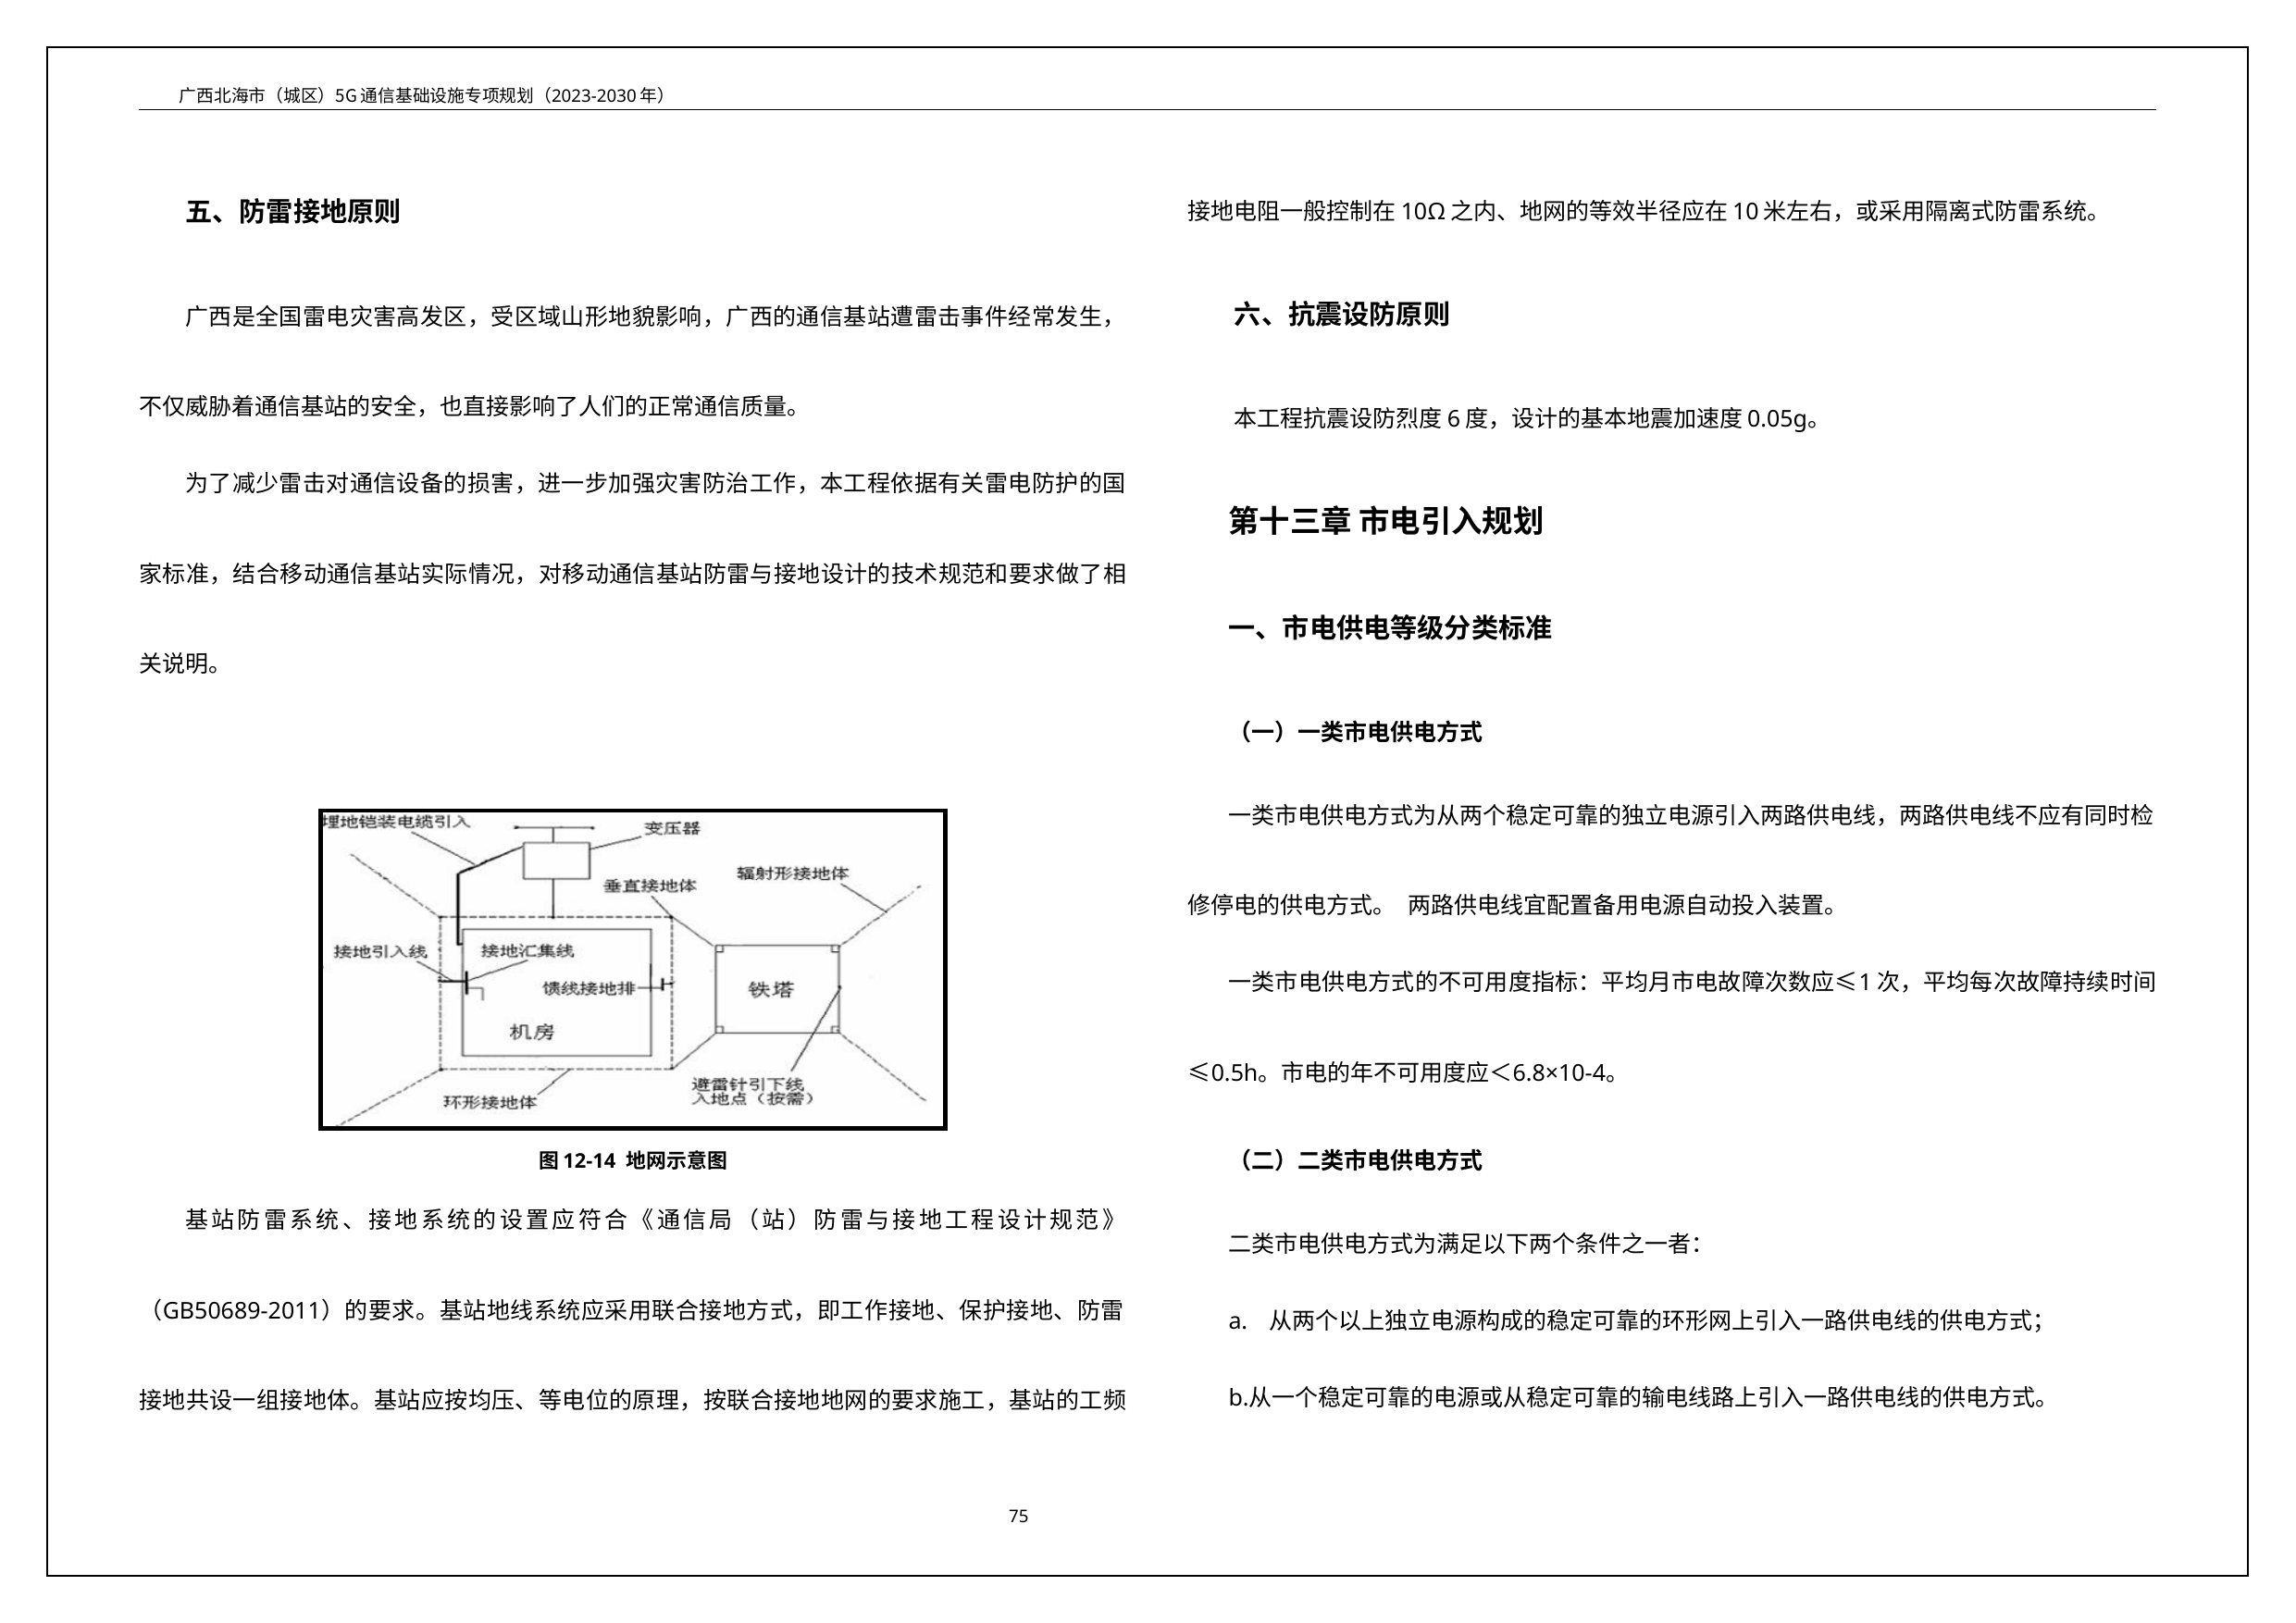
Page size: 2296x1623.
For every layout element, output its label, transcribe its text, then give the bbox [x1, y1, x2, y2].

text 广西是全国雷电灾害高发区，受区域山形地貌影响，广西的通信基站遭雷击事件经常发生，不仅威胁着通信基站的安全，也直接影响了人们的正常通信质量。 [139, 285, 1127, 435]
text 图12-14 地网示意图 [139, 1145, 1127, 1173]
text 基站防雷系统、接地系统的设置应符合《通信局（站）防雷与接地工程设计规范》（GB50689-2011）的要求。基站地线系统应采用联合接地方式，即工作接地、保护接地、防雷接地共设一组接地体。基站应按均压、等电位的原理，按联合接地地网的要求施工，基站的工频接地电阻一般控制在10Ω之内、地网的等效半径应在10米左右，或采用隔离式防雷系统。 [1187, 180, 2156, 240]
subtitle 六、抗震设防原则 [1187, 282, 2156, 342]
text b.从一个稳定可靠的电源或从稳定可靠的输电线路上引入一路供电线的供电方式。 [1187, 1366, 2156, 1426]
text a. 从两个以上独立电源构成的稳定可靠的环形网上引入一路供电线的供电方式； [1187, 1289, 2156, 1349]
text 二类市电供电方式为满足以下两个条件之一者： [1187, 1212, 2156, 1272]
picture [323, 812, 943, 1126]
text 一类市电供电方式的不可用度指标：平均月市电故障次数应≤1次，平均每次故障持续时间≤0.5h。市电的年不可用度应＜6.8×10-4。 [1187, 950, 2156, 1101]
subtitle （一）一类市电供电方式 [1187, 700, 2156, 761]
subtitle 五、防雷接地原则 [139, 180, 1127, 240]
text 一类市电供电方式为从两个稳定可靠的独立电源引入两路供电线，两路供电线不应有同时检修停电的供电方式。 两路供电线宜配置备用电源自动投入装置。 [1187, 784, 2156, 934]
subtitle （二）二类市电供电方式 [1187, 1130, 2156, 1190]
text 为了减少雷击对通信设备的损害，进一步加强灾害防治工作，本工程依据有关雷电防护的国家标准，结合移动通信基站实际情况，对移动通信基站防雷与接地设计的技术规范和要求做了相关说明。 [139, 452, 1127, 692]
subtitle 第十三章 市电引入规划 [1187, 489, 2156, 549]
subtitle 一、市电供电等级分类标准 [1187, 596, 2156, 656]
text 基站防雷系统、接地系统的设置应符合《通信局（站）防雷与接地工程设计规范》（GB50689-2011）的要求。基站地线系统应采用联合接地方式，即工作接地、保护接地、防雷接地共设一组接地体。基站应按均压、等电位的原理，按联合接地地网的要求施工，基站的工频接地电阻一般控制在10Ω之内、地网的等效半径应在10米左右，或采用隔离式防雷系统。 [139, 1188, 1127, 1429]
text 本工程抗震设防烈度6度，设计的基本地震加速度0.05g。 [1187, 387, 2156, 447]
